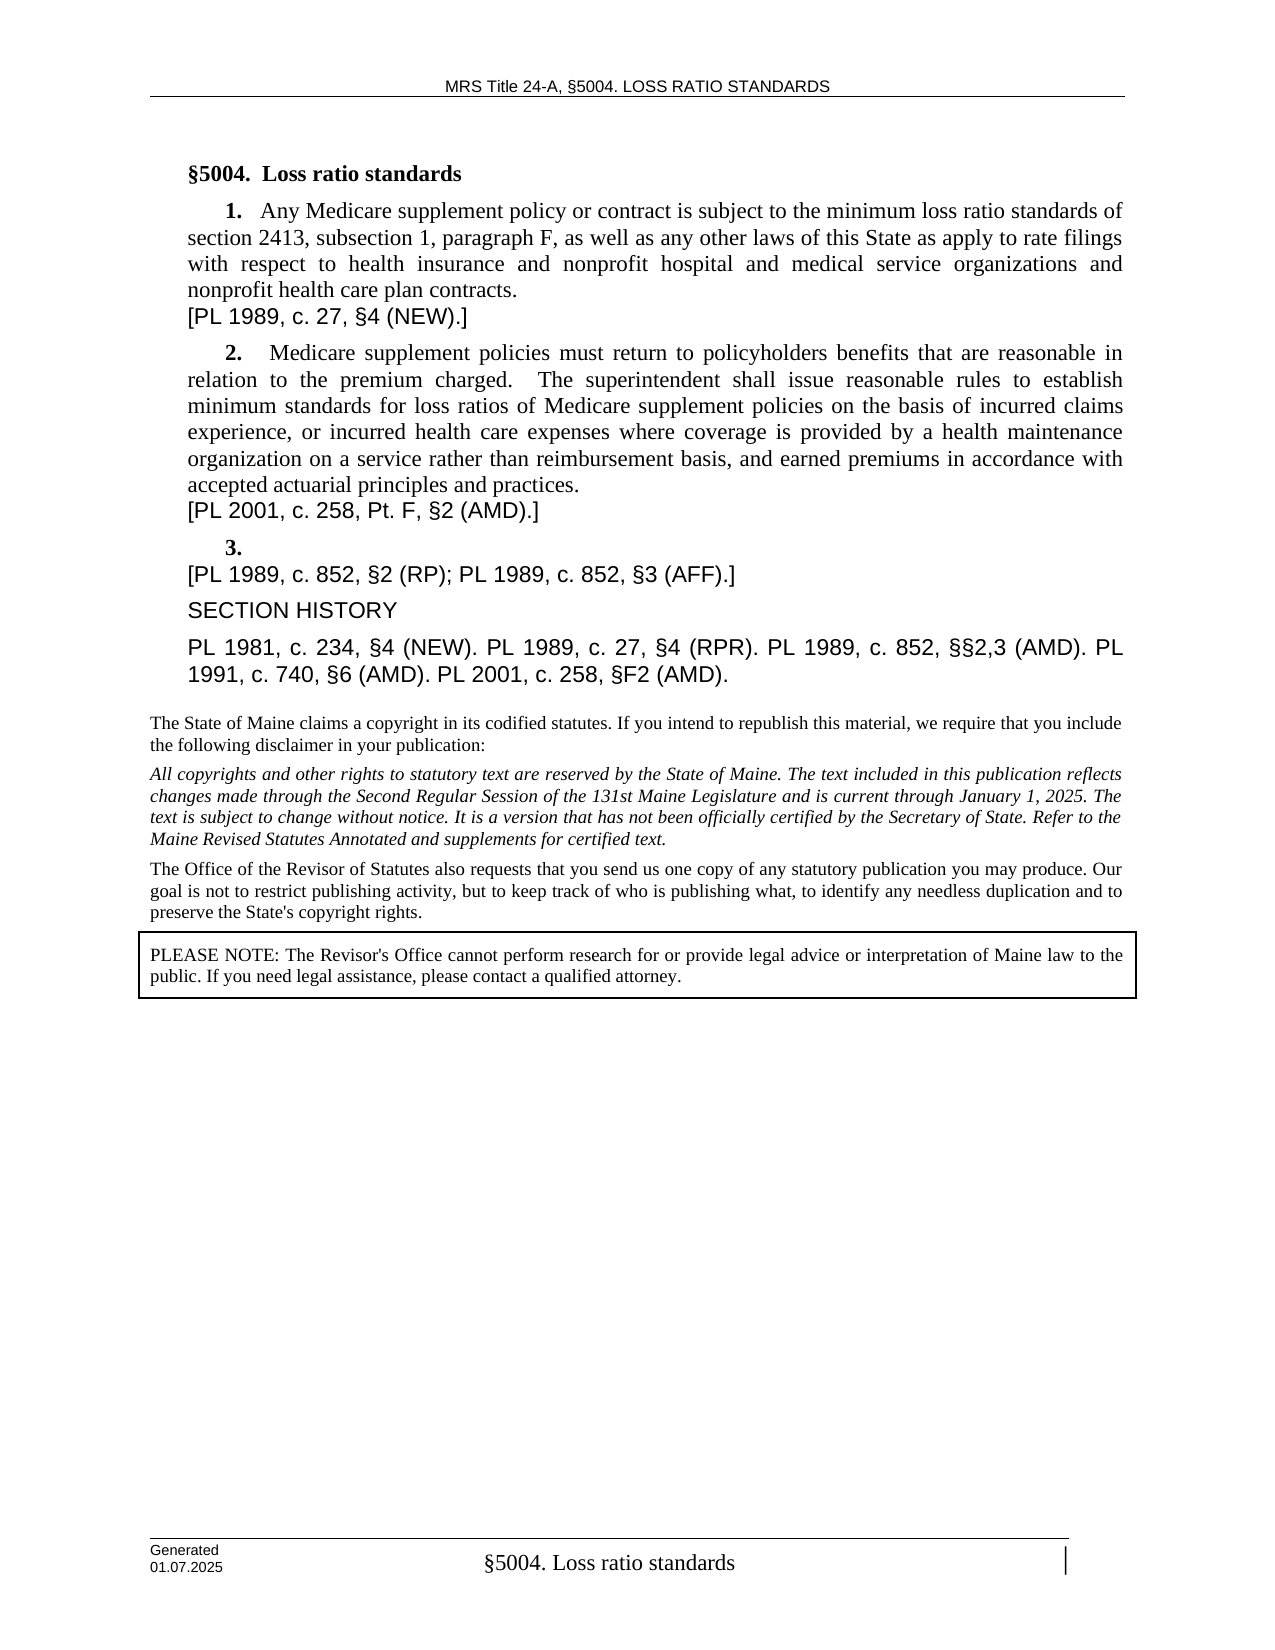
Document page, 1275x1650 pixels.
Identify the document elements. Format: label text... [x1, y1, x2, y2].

text [PL 2001, c. 258, Pt. F, §2 (AMD).] [187, 497, 1125, 524]
text SECTION HISTORY [187, 597, 1125, 624]
text 1. Any Medicare supplement policy or contract is subject to the minimum loss ratio standards of section 2413, subsection 1, paragraph F, as well as any other laws of this State as apply to rate filings with respect to health insurance and nonprofit hospital and medical service organizations and nonprofit health care plan contracts. [187, 197, 1125, 303]
text PLEASE NOTE: The Revisor's Office cannot perform research for or provide legal advice or interpretation of Maine law to the public. If you need legal assistance, please contact a qualified attorney. [140, 933, 1135, 997]
text 2. Medicare supplement policies must return to policyholders benefits that are reasonable in relation to the premium charged. The superintendent shall issue reasonable rules to establish minimum standards for loss ratios of Medicare supplement policies on the basis of incurred claims experience, or incurred health care expenses where coverage is provided by a health maintenance organization on a service rather than reimbursement basis, and earned premiums in accordance with accepted actuarial principles and practices. [187, 339, 1125, 497]
text The Office of the Revisor of Statutes also requests that you send us one copy of any statutory publication you may produce. Our goal is not to restrict publishing activity, but to keep track of who is publishing what, to identify any needless duplication and to preserve the State's copyright rights. [150, 858, 1125, 923]
text [PL 1989, c. 852, §2 (RP); PL 1989, c. 852, §3 (AFF).] [187, 561, 1125, 587]
text [PL 1989, c. 27, §4 (NEW).] [187, 303, 1125, 329]
text 3. [187, 534, 1125, 561]
text All copyrights and other rights to statutory text are reserved by the State of Maine. The text included in this publication reflects changes made through the Second Regular Session of the 131st Maine Legislature and is current through January 1, 2025 . The text is subject to change without notice. It is a version that has not been officially certified by the Secretary of State. Refer to the Maine Revised Statutes Annotated and supplements for certified text. [150, 763, 1125, 849]
text The State of Maine claims a copyright in its codified statutes. If you intend to republish this material, we require that you include the following disclaimer in your publication: [150, 712, 1125, 755]
text §5004. Loss ratio standards [187, 160, 1125, 187]
text PL 1981, c. 234, §4 (NEW). PL 1989, c. 27, §4 (RPR). PL 1989, c. 852, §§2,3 (AMD). PL 1991, c. 740, §6 (AMD). PL 2001, c. 258, §F2 (AMD). [187, 634, 1125, 687]
